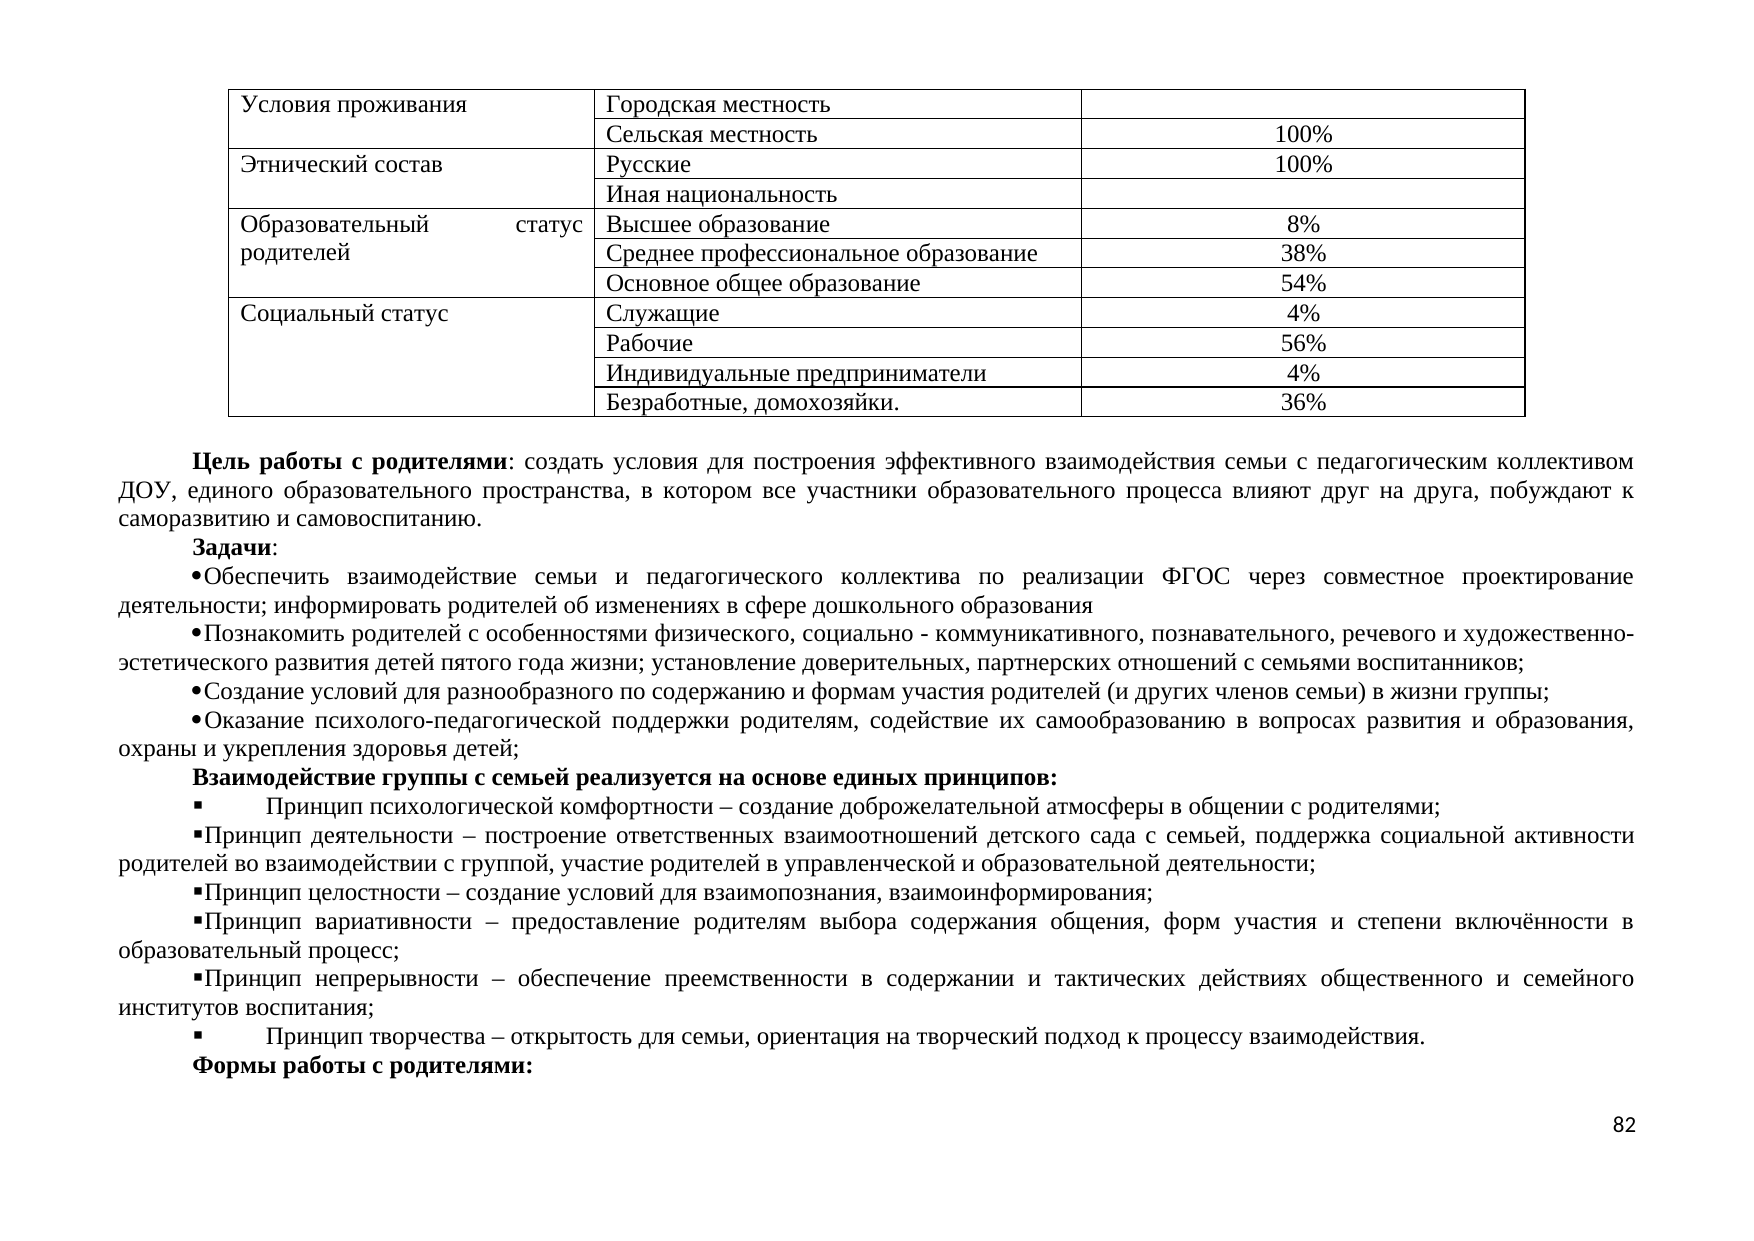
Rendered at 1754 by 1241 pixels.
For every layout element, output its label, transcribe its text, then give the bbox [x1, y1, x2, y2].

table_cell Среднее профессиональное образование [595, 239, 1081, 267]
table_cell 36% [1082, 388, 1524, 416]
table_cell Иная национальность [595, 179, 1081, 208]
table_cell Этнический состав [229, 149, 594, 208]
list Принцип деятельности – построение ответственных взаимоотношений детского сада с семьей, поддержка социальной активности родителей во взаимодействии с группой, участие родителей в управленческой и образовательной деятельности; [118, 820, 1636, 877]
text Задачи: [118, 532, 1636, 561]
table_cell Образовательный статус родителей [229, 209, 594, 297]
table_cell 4% [1082, 358, 1524, 386]
table_cell 56% [1082, 328, 1524, 357]
text Формы работы с родителями: [118, 1050, 1636, 1078]
table_cell 100% [1082, 149, 1524, 178]
list Создание условий для разнообразного по содержанию и формам участия родителей (и других членов семьи) в жизни группы; [118, 676, 1636, 705]
table_cell 8% [1082, 209, 1524, 237]
list Оказание психолого-педагогической поддержки родителям, содействие их самообразованию в вопросах развития и образования, охраны и укрепления здоровья детей; [118, 705, 1636, 762]
text Взаимодействие группы с семьей реализуется на основе единых принципов: [118, 762, 1636, 791]
table_cell 54% [1082, 268, 1524, 297]
text Цель работы с родителями: создать условия для построения эффективного взаимодействия семьи с педагогическим коллективом ДОУ, единого образовательного пространства, в котором все участники образовательного процесса влияют друг на друга, побуждают к саморазвитию и самовоспитанию. [118, 446, 1636, 532]
table_cell Безработные, домохозяйки. [595, 388, 1081, 416]
list Принцип творчества – открытость для семьи, ориентация на творческий подход к процессу взаимодействия. [118, 1021, 1636, 1050]
list Принцип вариативности – предоставление родителям выбора содержания общения, форм участия и степени включённости в образовательный процесс; [118, 906, 1636, 963]
table_cell [1082, 90, 1524, 118]
table_cell Условия проживания [229, 90, 594, 148]
table_cell Сельская местность [595, 119, 1081, 148]
table_cell Высшее образование [595, 209, 1081, 237]
table_cell [1082, 179, 1524, 208]
table_cell Русские [595, 149, 1081, 178]
list Принцип психологической комфортности – создание доброжелательной атмосферы в общении с родителями; [118, 791, 1636, 820]
list Обеспечить взаимодействие семьи и педагогического коллектива по реализации ФГОС через совместное проектирование деятельности; информировать родителей об изменениях в сфере дошкольного образования [118, 561, 1636, 618]
table_cell Основное общее образование [595, 268, 1081, 297]
list Познакомить родителей с особенностями физического, социально - коммуникативного, познавательного, речевого и художественно-эстетического развития детей пятого года жизни; установление доверительных, партнерских отношений с семьями воспитанников; [118, 618, 1636, 676]
list Принцип непрерывности – обеспечение преемственности в содержании и тактических действиях общественного и семейного институтов воспитания; [118, 963, 1636, 1021]
table_cell 4% [1082, 298, 1524, 327]
table_cell Городская местность [595, 90, 1081, 118]
table_cell 38% [1082, 239, 1524, 267]
table_cell Рабочие [595, 328, 1081, 357]
list Принцип целостности – создание условий для взаимопознания, взаимоинформирования; [118, 877, 1636, 906]
table_cell 100% [1082, 119, 1524, 148]
table_cell Социальный статус [229, 298, 594, 416]
table_cell Служащие [595, 298, 1081, 327]
table_cell Индивидуальные предприниматели [595, 358, 1081, 386]
